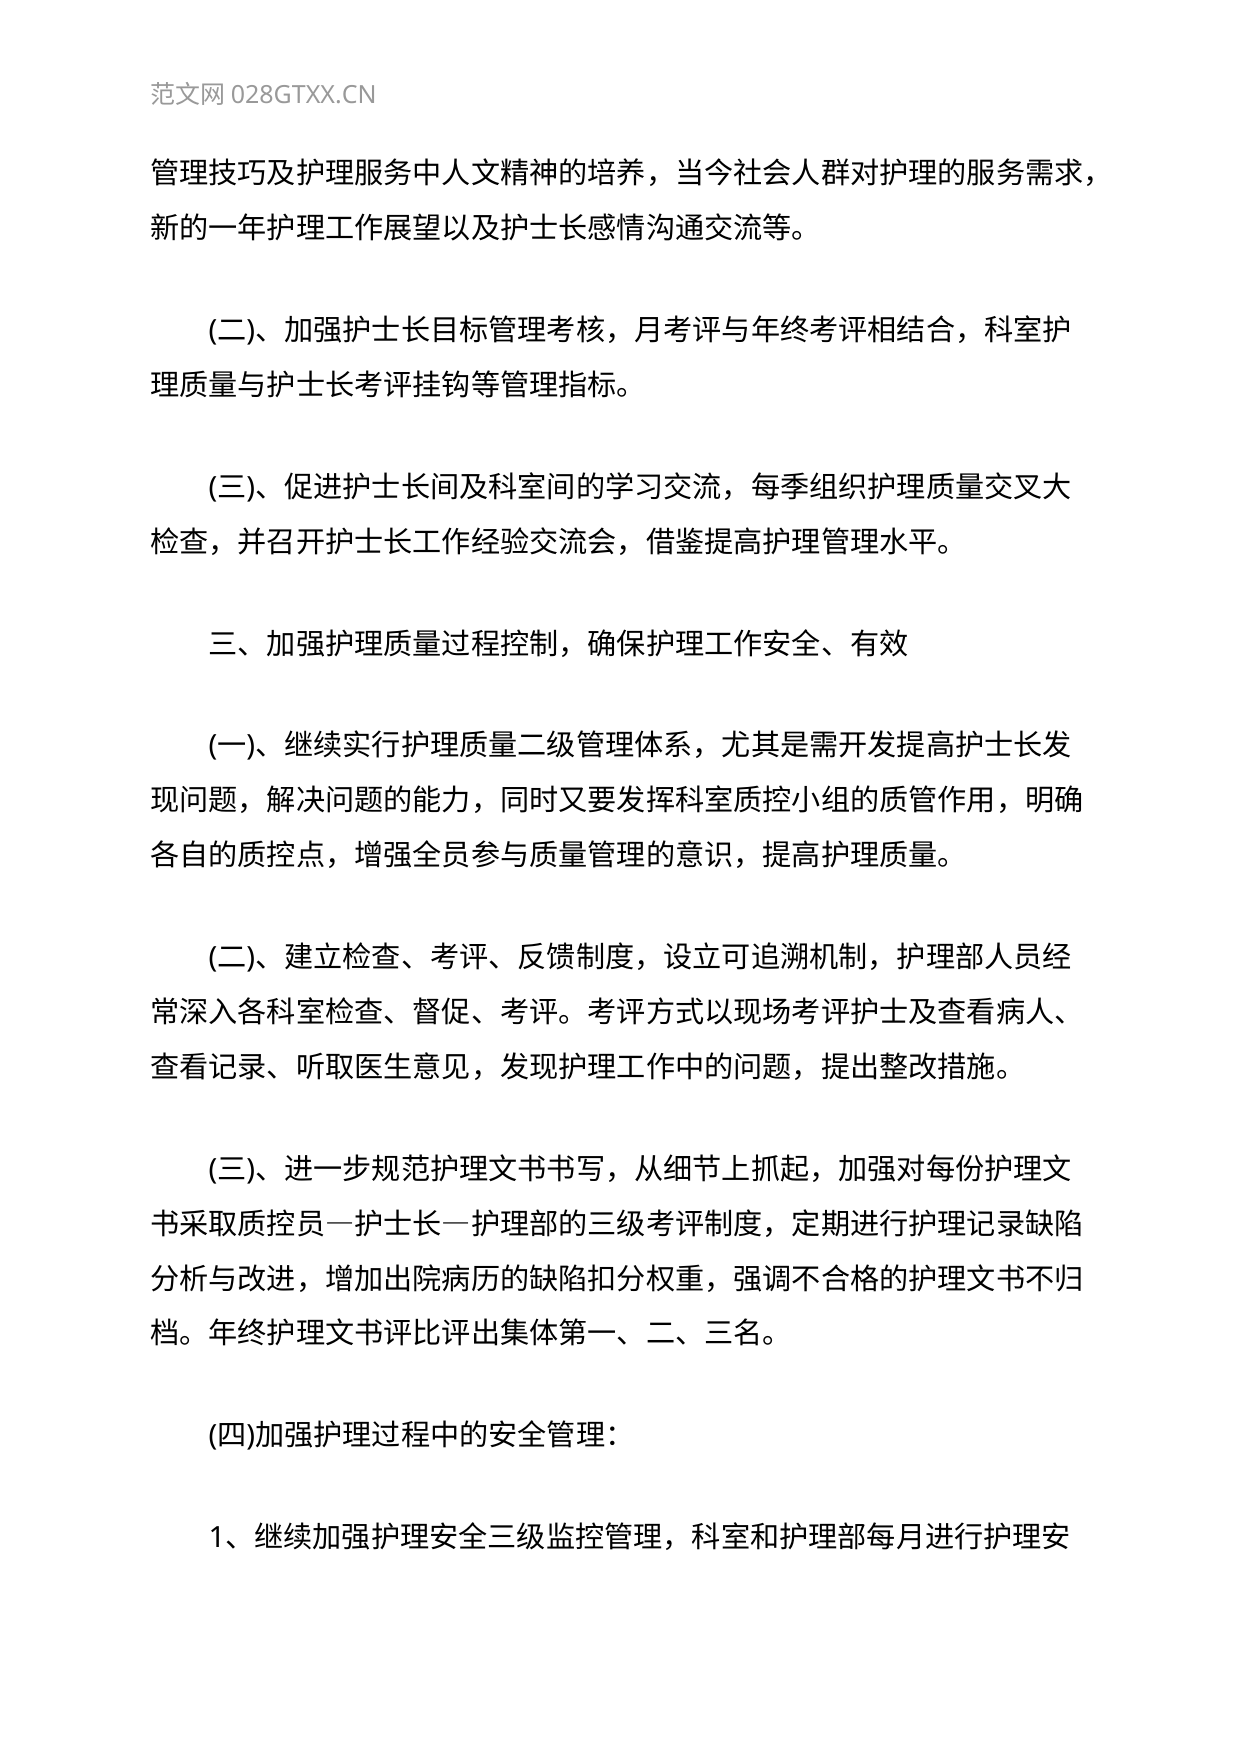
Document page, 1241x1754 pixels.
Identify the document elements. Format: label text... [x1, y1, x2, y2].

text 三、加强护理质量过程控制，确保护理工作安全、有效 [150, 620, 1090, 662]
text (三)、促进护士长间及科室间的学习交流，每季组织护理质量交叉大检查，并召开护士长工作经验交流会，借鉴提高护理管理水平。 [150, 463, 1090, 561]
text (一)、继续实行护理质量二级管理体系，尤其是需开发提高护士长发现问题，解决问题的能力，同时又要发挥科室质控小组的质管作用，明确各自的质控点，增强全员参与质量管理的意识，提高护理质量。 [150, 722, 1090, 874]
text (三)、进一步规范护理文书书写，从细节上抓起，加强对每份护理文书采取质控员—护士长—护理部的三级考评制度，定期进行护理记录缺陷分析与改进，增加出院病历的缺陷扣分权重，强调不合格的护理文书不归档。年终护理文书评比评出集体第一、二、三名。 [150, 1145, 1090, 1352]
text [150, 150, 1090, 247]
text (二)、加强护士长目标管理考核，月考评与年终考评相结合，科室护理质量与护士长考评挂钩等管理指标。 [150, 307, 1090, 404]
text (二)、建立检查、考评、反馈制度，设立可追溯机制，护理部人员经常深入各科室检查、督促、考评。考评方式以现场考评护士及查看病人、查看记录、听取医生意见，发现护理工作中的问题，提出整改措施。 [150, 934, 1090, 1086]
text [150, 1514, 1090, 1556]
text (四)加强护理过程中的安全管理： [150, 1412, 1090, 1454]
